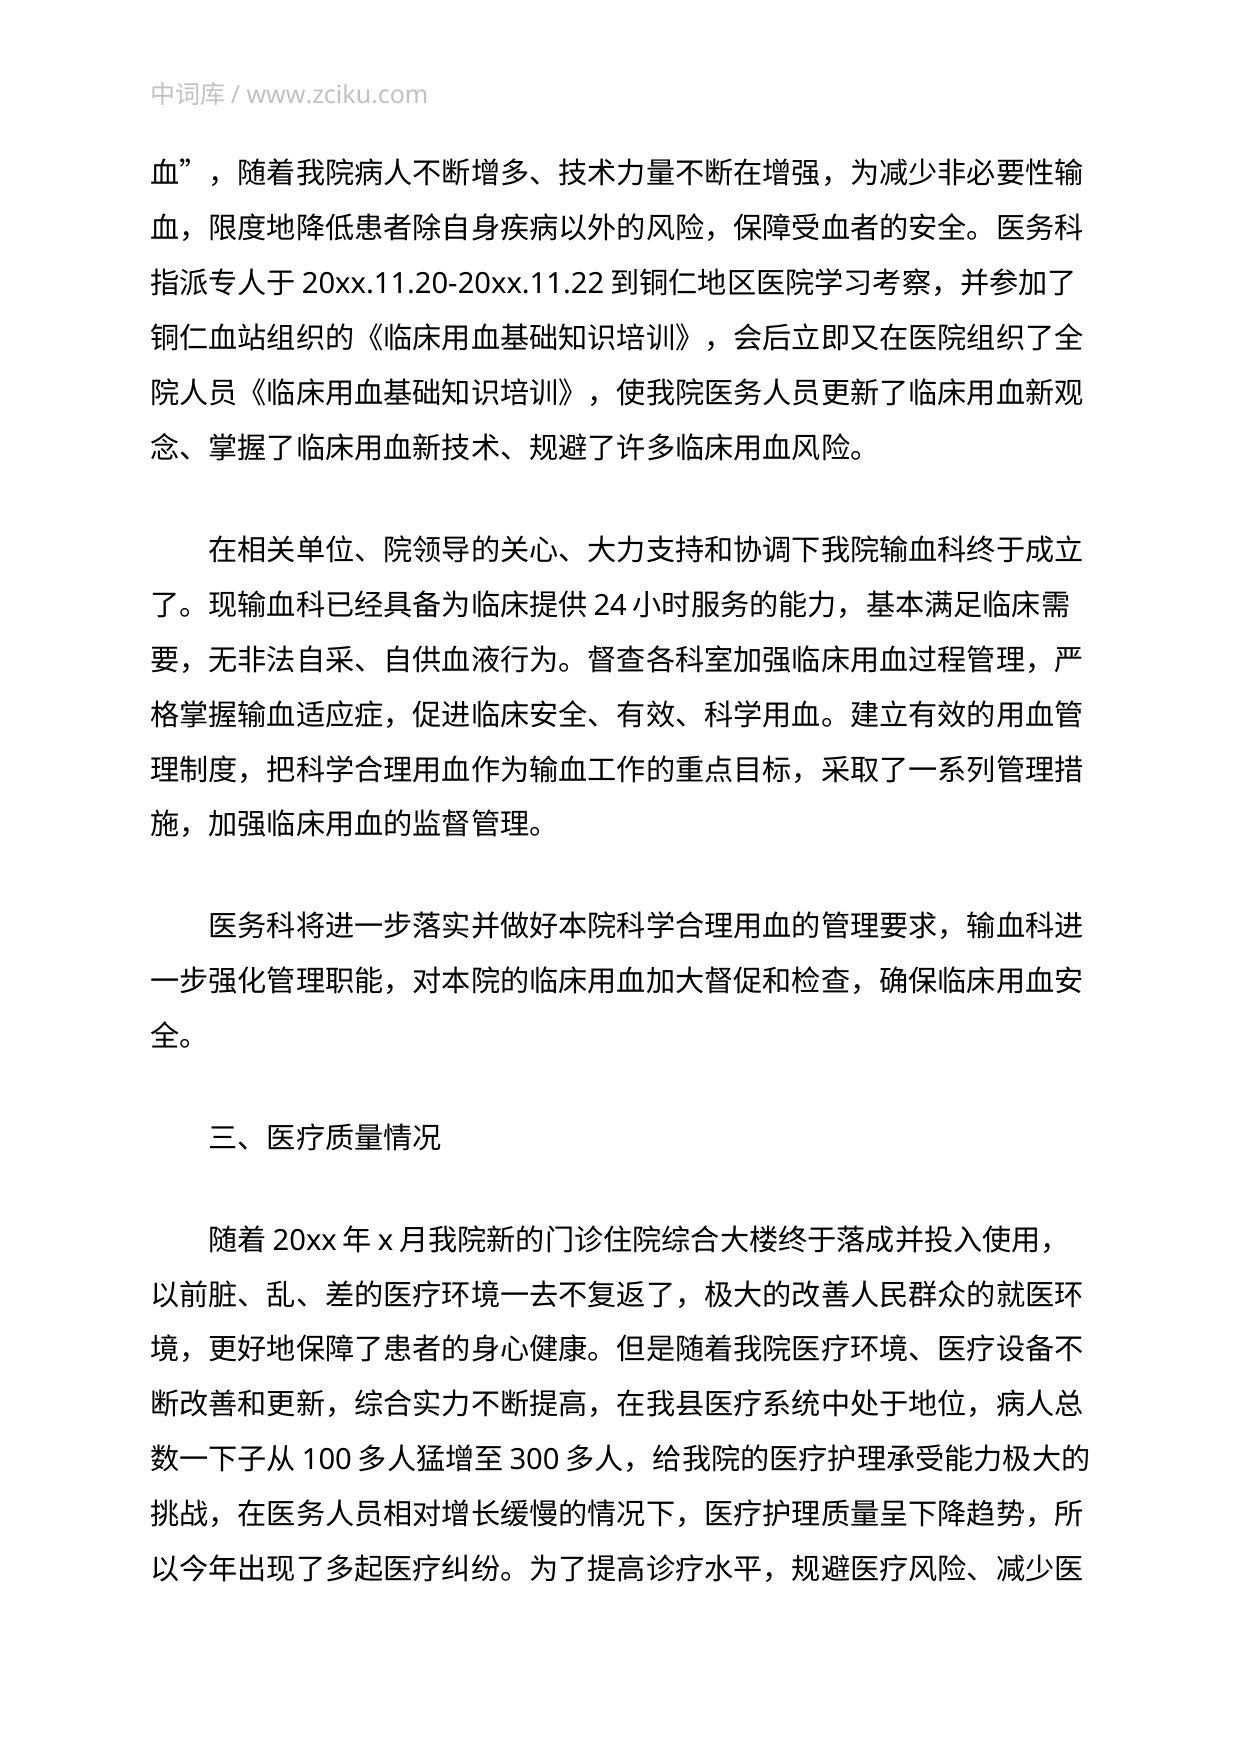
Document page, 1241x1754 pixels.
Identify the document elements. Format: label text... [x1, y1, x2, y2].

text 三、医疗质量情况 [150, 1114, 1090, 1157]
text 在相关单位、院领导的关心、大力支持和协调下我院输血科终于成立了。现输血科已经具备为临床提供24小时服务的能力，基本满足临床需要，无非法自采、自供血液行为。督查各科室加强临床用血过程管理，严格掌握输血适应症，促进临床安全、有效、科学用血。建立有效的用血管理制度，把科学合理用血作为输血工作的重点目标，采取了一系列管理措施，加强临床用血的监督管理。 [150, 526, 1090, 843]
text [150, 150, 1090, 467]
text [150, 1216, 1090, 1588]
text 医务科将进一步落实并做好本院科学合理用血的管理要求，输血科进一步强化管理职能，对本院的临床用血加大督促和检查，确保临床用血安全。 [150, 903, 1090, 1055]
